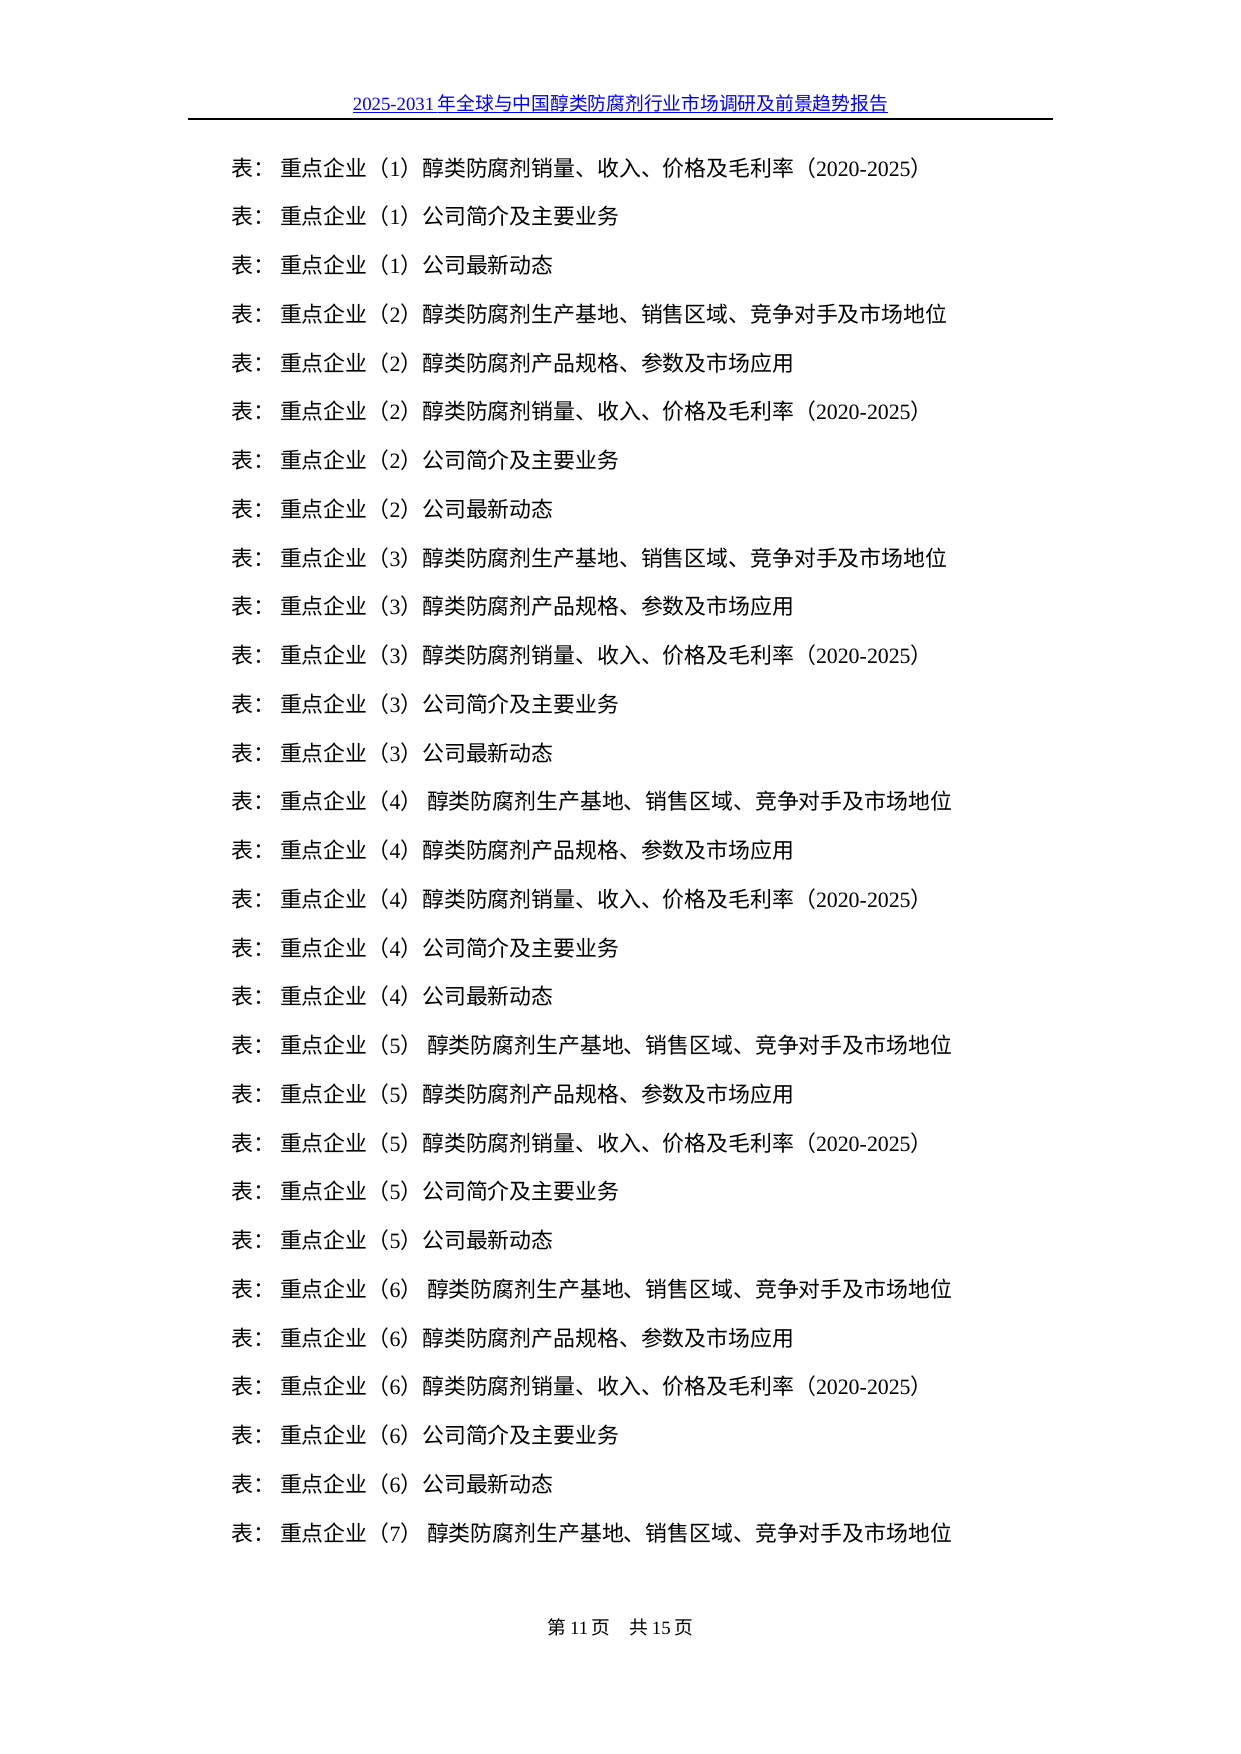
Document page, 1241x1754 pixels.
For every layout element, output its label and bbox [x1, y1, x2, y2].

text [187, 150, 1053, 1548]
